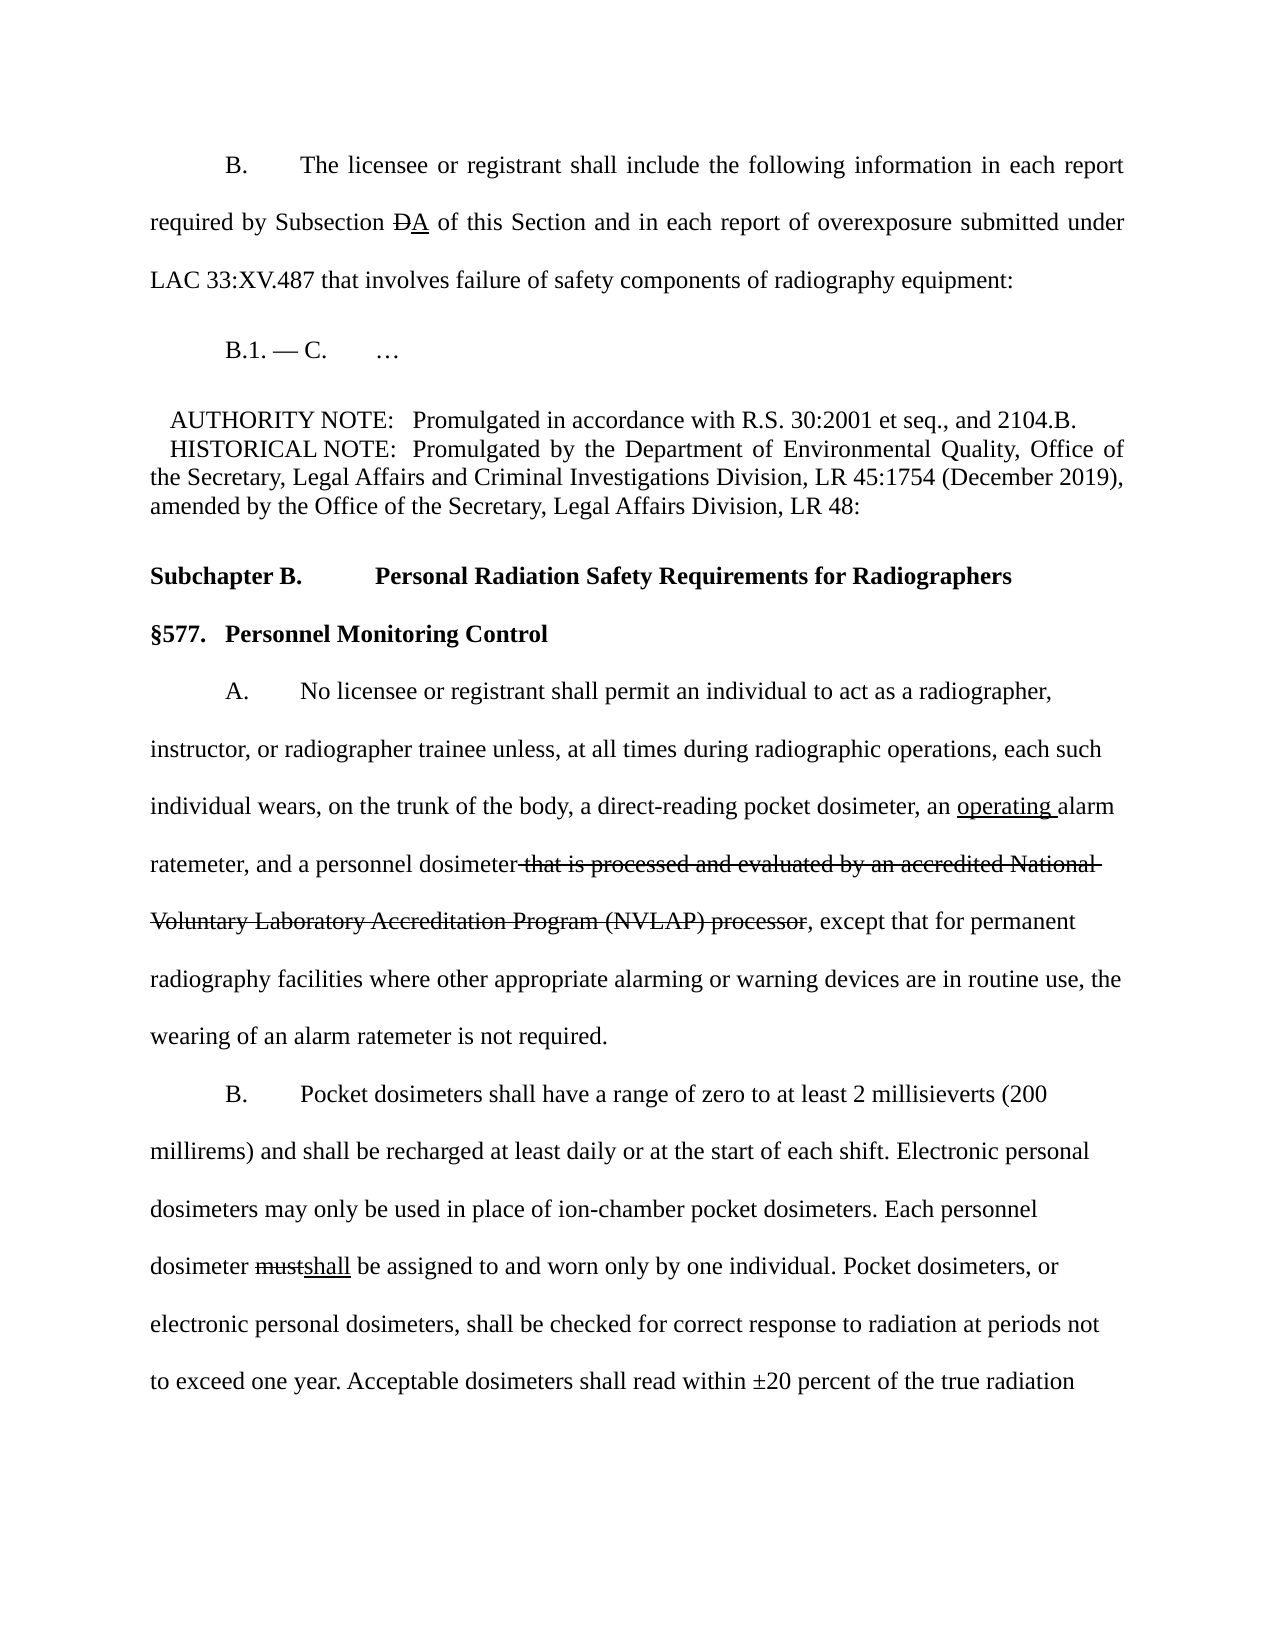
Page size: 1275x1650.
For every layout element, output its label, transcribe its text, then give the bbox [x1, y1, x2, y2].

text B.1. — C. … [150, 335, 1125, 364]
text HISTORICAL NOTE: Promulgated by the Department of Environmental Quality, Office of the Secretary, Legal Affairs and Criminal Investigations Division, LR 45:1754 (December 2019), amended by the Office of the Secretary, Legal Affairs Division, LR 48: [150, 434, 1125, 520]
text Subchapter B. Personal Radiation Safety Requirements for Radiographers [150, 561, 1125, 590]
text A. No licensee or registrant shall permit an individual to act as a radiographer, instructor, or radiographer trainee unless, at all times during radiographic operations, each such individual wears, on the trunk of the body, a direct-reading pocket dosimeter, an operating alarm ratemeter, and a personnel dosimeter that is processed and evaluated by an accredited National Voluntary Laboratory Accreditation Program (NVLAP) processor, except that for permanent radiography facilities where other appropriate alarming or warning devices are in routine use, the wearing of an alarm ratemeter is not required. [150, 676, 1125, 1050]
text §577. Personnel Monitoring Control [150, 619, 1125, 647]
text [150, 1079, 1125, 1395]
text B. The licensee or registrant shall include the following information in each report required by Subsection DA of this Section and in each report of overexposure submitted under LAC 33:XV.487 that involves failure of safety components of radiography equipment: [150, 150, 1125, 294]
text AUTHORITY NOTE: Promulgated in accordance with R.S. 30:2001 et seq., and 2104.B. [150, 405, 1125, 434]
